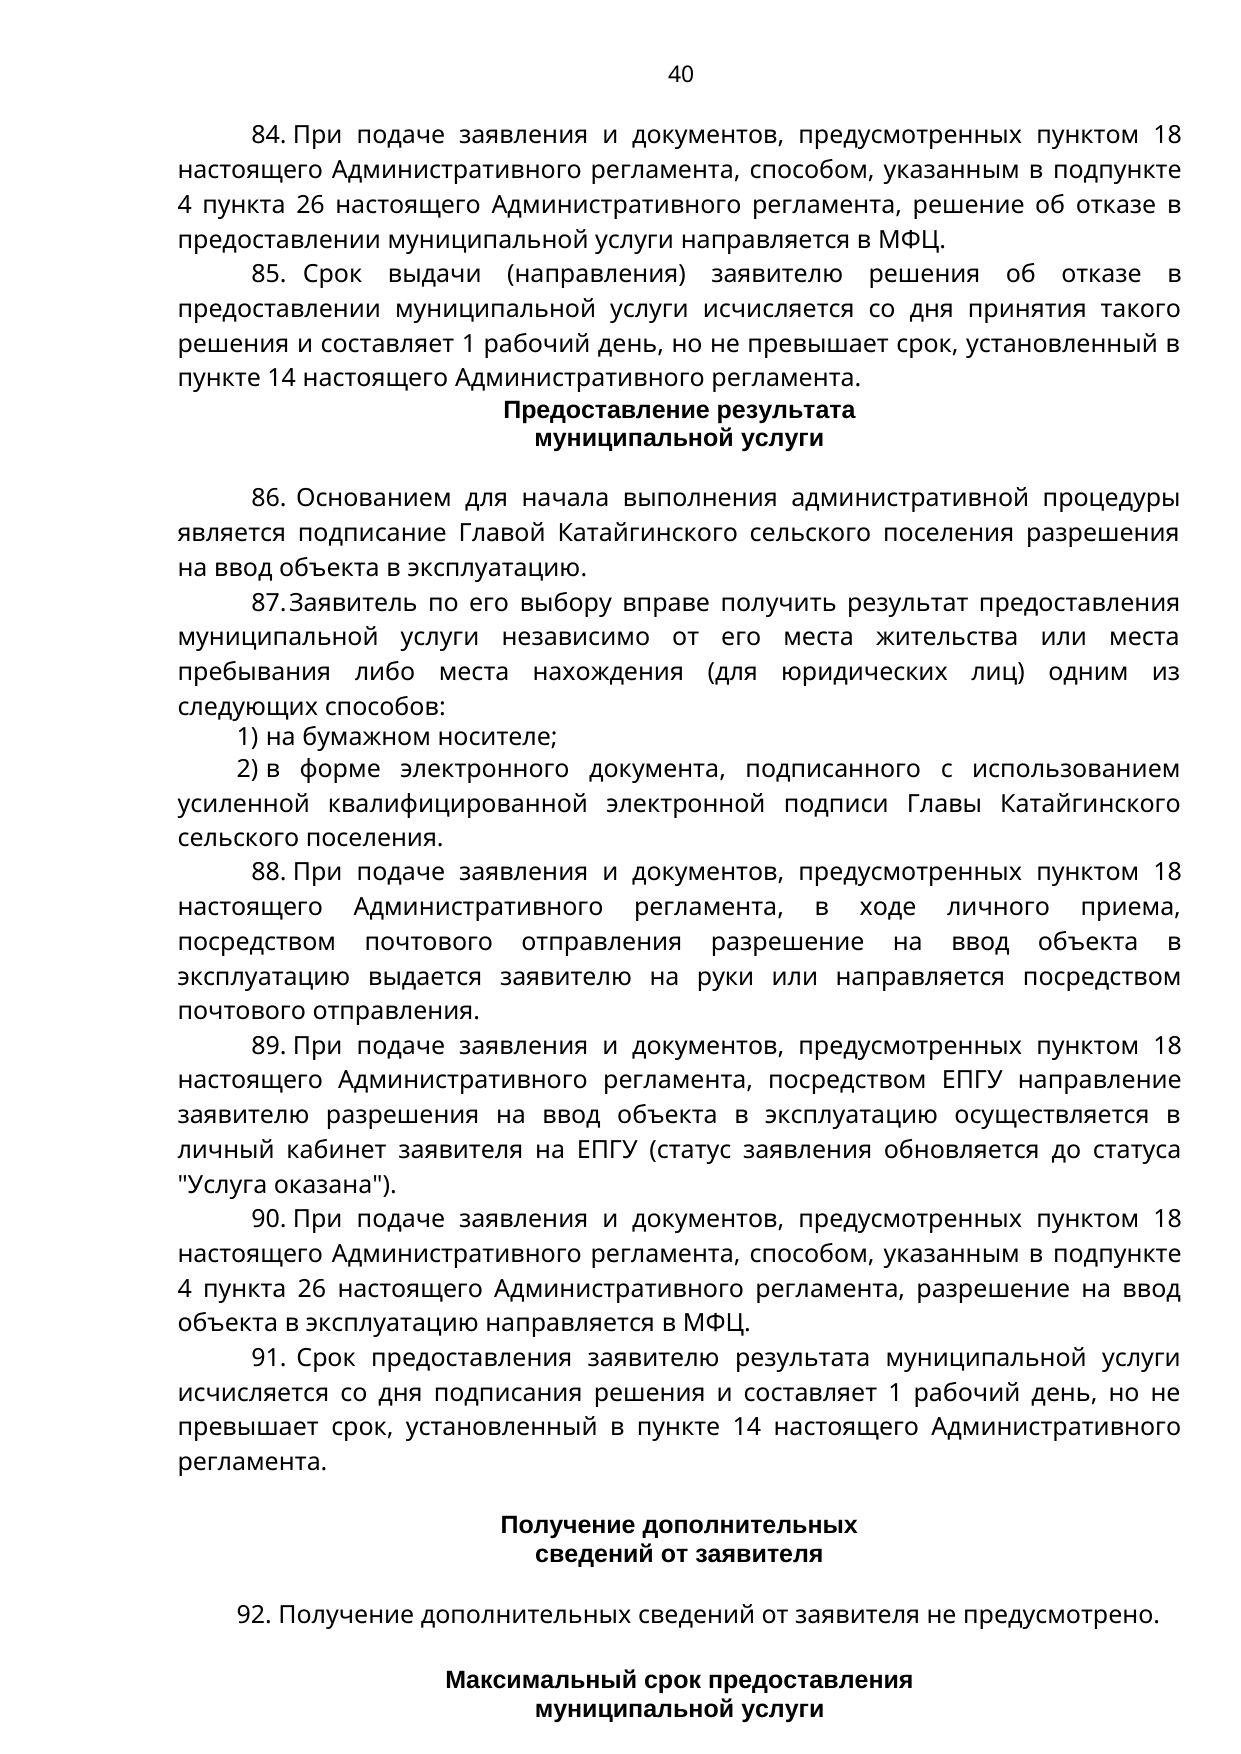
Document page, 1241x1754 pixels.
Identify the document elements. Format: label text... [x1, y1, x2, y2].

list При подаче заявления и документов, предусмотренных пунктом 18 настоящего Административного регламента, в ходе личного приема, посредством почтового отправления разрешение на ввод объекта в эксплуатацию выдается заявителю на руки или направляется посредством почтового отправления. [177, 854, 1182, 1027]
list При подаче заявления и документов, предусмотренных пунктом 18 настоящего Административного регламента, способом, указанным в подпункте 4 пункта 26 настоящего Административного регламента, решение об отказе в предоставлении муниципальной услуги направляется в МФЦ. [177, 117, 1182, 255]
list Срок предоставления заявителю результата муниципальной услуги исчисляется со дня подписания решения и составляет 1 рабочий день, но не превышает срок, установленный в пункте 14 настоящего Административного регламента. [177, 1340, 1181, 1478]
subtitle Получение дополнительных сведений от заявителя [500, 1510, 858, 1567]
list на бумажном носителе; [236, 723, 1192, 751]
list Основанием для начала выполнения административной процедуры является подписание Главой Катайгинского сельского поселения разрешения на ввод объекта в эксплуатацию. [177, 480, 1181, 583]
list Получение дополнительных сведений от заявителя не предусмотрено. [236, 1596, 1192, 1631]
subtitle Предоставление результата муниципальной услуги [437, 395, 921, 452]
list в форме электронного документа, подписанного с использованием усиленной квалифицированной электронной подписи Главы Катайгинского сельского поселения. [177, 751, 1181, 854]
list Заявитель по его выбору вправе получить результат предоставления муниципальной услуги независимо от его места жительства или места пребывания либо места нахождения (для юридических лиц) одним из следующих способов: [177, 584, 1181, 722]
list Срок выдачи (направления) заявителю решения об отказе в предоставлении муниципальной услуги исчисляется со дня принятия такого решения и составляет 1 рабочий день, но не превышает срок, установленный в пункте 14 настоящего Административного регламента. [177, 256, 1182, 394]
list При подаче заявления и документов, предусмотренных пунктом 18 настоящего Административного регламента, способом, указанным в подпункте 4 пункта 26 настоящего Административного регламента, разрешение на ввод объекта в эксплуатацию направляется в МФЦ. [177, 1201, 1182, 1339]
list При подаче заявления и документов, предусмотренных пунктом 18 настоящего Административного регламента, посредством ЕПГУ направление заявителю разрешения на ввод объекта в эксплуатацию осуществляется в личный кабинет заявителя на ЕПГУ (статус заявления обновляется до статуса "Услуга оказана"). [177, 1027, 1182, 1200]
subtitle Максимальный срок предоставления муниципальной услуги [371, 1665, 988, 1723]
